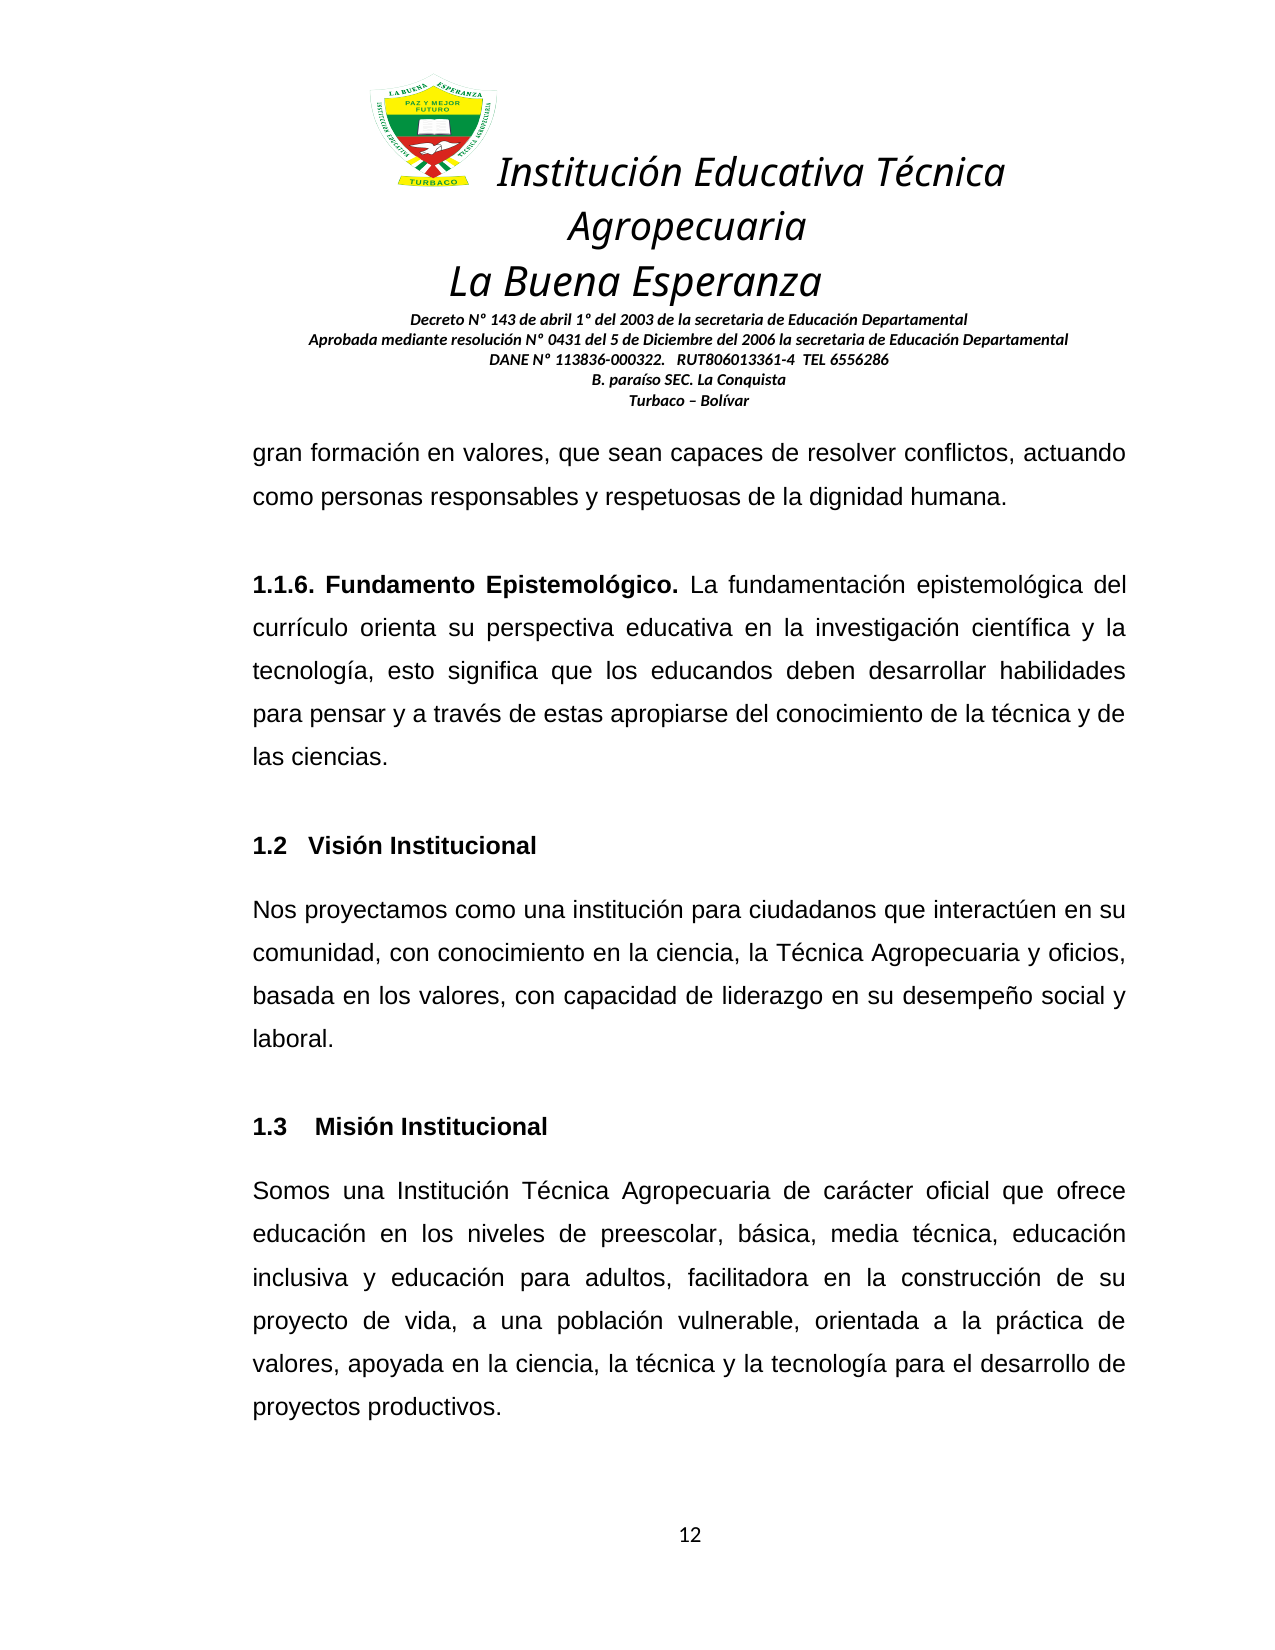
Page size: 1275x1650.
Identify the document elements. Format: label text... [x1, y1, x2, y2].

text 1.2 Visión Institucional [252, 831, 1127, 859]
text 1.3 Misión Institucional [252, 1112, 1127, 1141]
text Nos proyectamos como una institución para ciudadanos que interactúen en su comunidad, con conocimiento en la ciencia, la Técnica Agropecuaria y oficios, basada en los valores, con capacidad de liderazgo en su desempeño social y laboral. [252, 894, 1127, 1053]
text Somos una Institución Técnica Agropecuaria de carácter oficial que ofrece educación en los niveles de preescolar, básica, media técnica, educación inclusiva y educación para adultos, facilitadora en la construcción de su proyecto de vida, a una población vulnerable, orientada a la práctica de valores, apoyada en la ciencia, la técnica y la tecnología para el desarrollo de proyectos productivos. [252, 1176, 1127, 1421]
text 1.1.6. Fundamento Epistemológico. La fundamentación epistemológica del currículo orienta su perspectiva educativa en la investigación científica y la tecnología, esto significa que los educandos deben desarrollar habilidades para pensar y a través de estas apropiarse del conocimiento de la técnica y de las ciencias. [252, 570, 1127, 771]
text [252, 438, 1127, 510]
